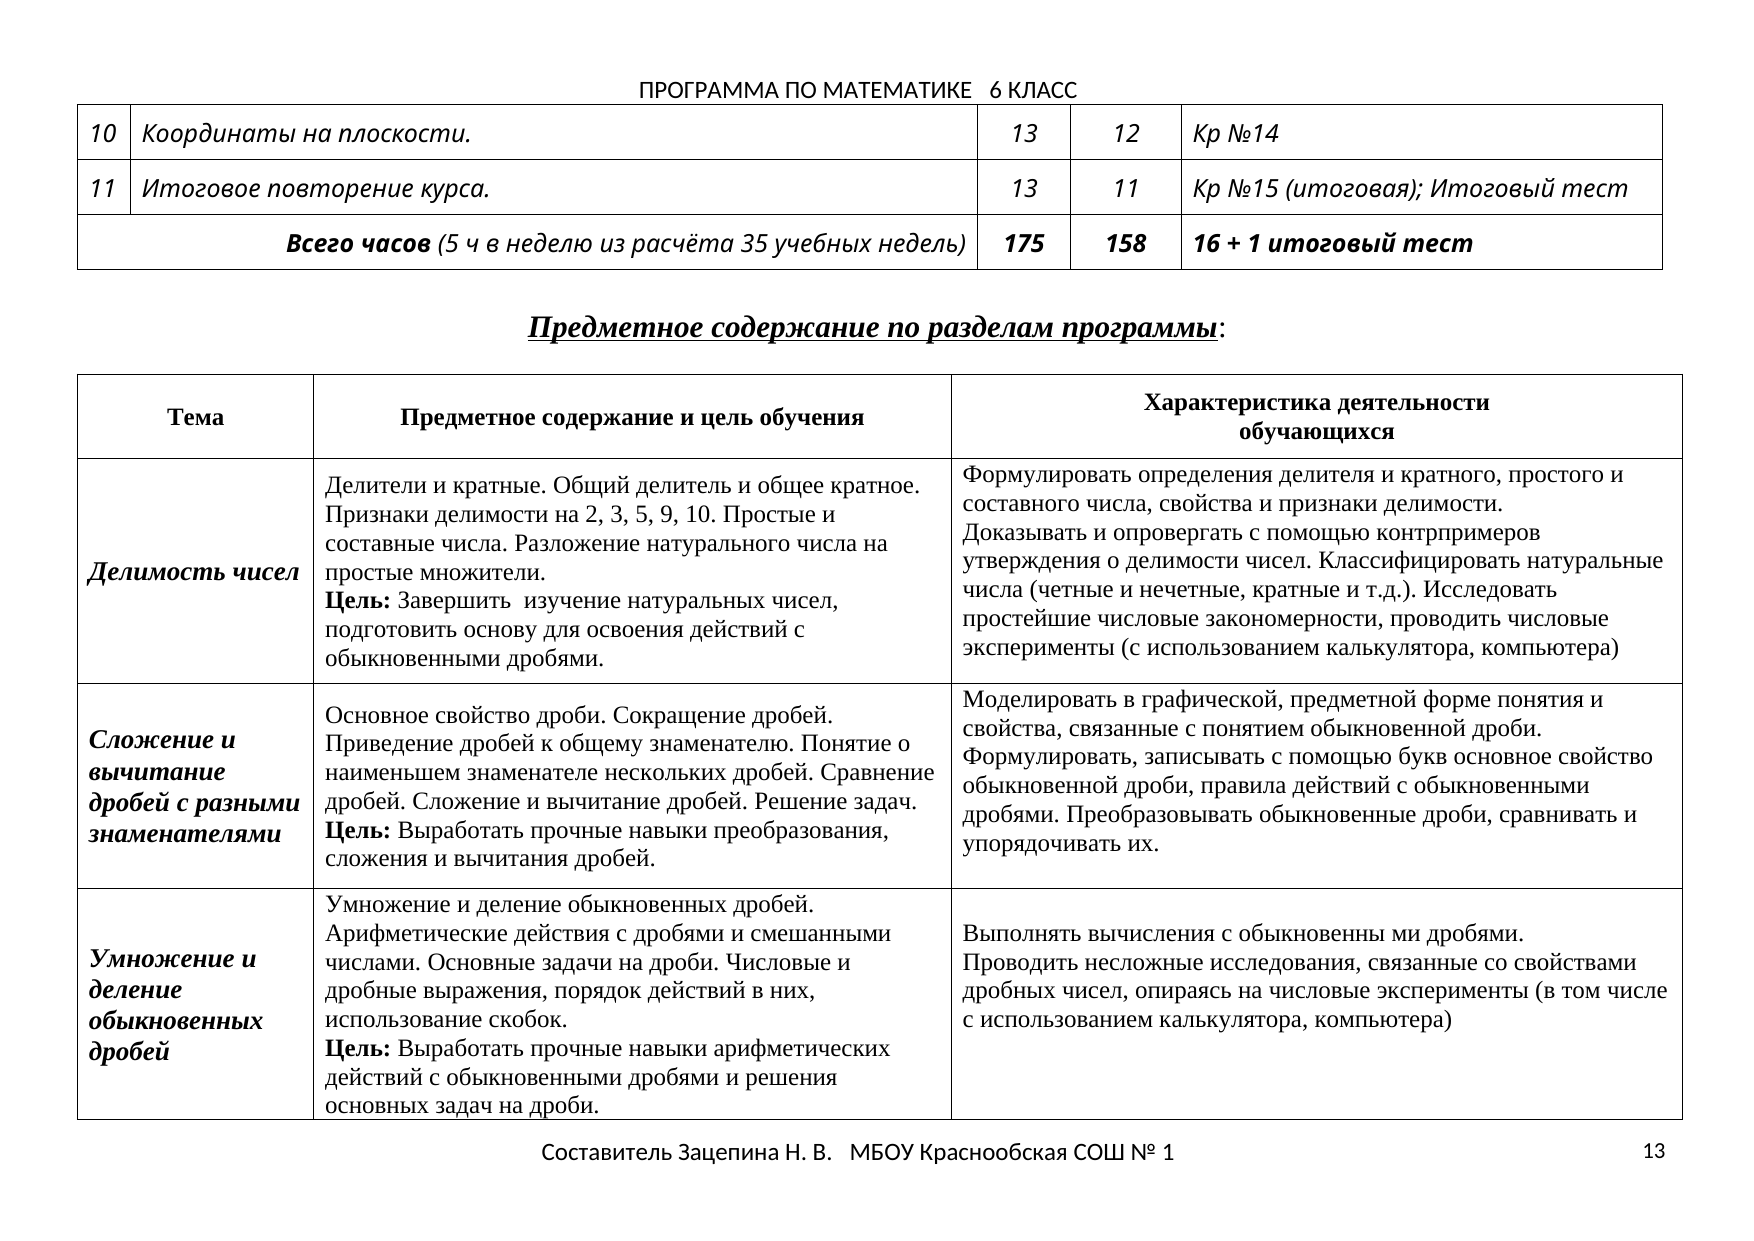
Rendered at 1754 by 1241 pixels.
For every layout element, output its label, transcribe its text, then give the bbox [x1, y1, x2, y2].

table_cell 10 [78, 105, 130, 159]
table_cell Делители и кратные. Общий делитель и общее кратное. Признаки делимости на 2, 3, 5, 9, 10. Простые и составные числа. Разложение натурального числа на простые множители. Цель: Завершить изучение натуральных чисел, подготовить основу для освоения действий с обыкновенными дробями. [314, 459, 951, 683]
text Предметное содержание по разделам программы: [89, 309, 1665, 373]
table_cell 12 [1071, 105, 1181, 159]
table_cell Итоговое повторение курса. [131, 160, 977, 214]
table_cell 16 + 1 итоговый тест [1182, 215, 1662, 269]
table_cell Моделировать в графической, предметной форме понятия и свойства, связанные с понятием обыкновенной дроби. Формулировать, записывать с помощью букв основное свойство обыкновенной дроби, правила действий с обыкновенными дробями. Преобразовывать обыкновенные дроби, сравнивать и упорядочивать их. [952, 684, 1682, 888]
table_header Предметное содержание и цель обучения [314, 375, 951, 458]
table_cell 175 [978, 215, 1070, 269]
table_cell 11 [1071, 160, 1181, 214]
table_header Характеристика деятельности обучающихся [952, 375, 1682, 458]
table_cell Координаты на плоскости. [131, 105, 977, 159]
table_cell Кр №15 (итоговая); Итоговый тест [1182, 160, 1662, 214]
table_cell 13 [978, 160, 1070, 214]
table_cell Кр №14 [1182, 105, 1662, 159]
table_cell 158 [1071, 215, 1181, 269]
table_cell Выполнять вычисления с обыкновенны ми дробями. Проводить несложные исследования, связанные со свойствами дробных чисел, опираясь на числовые эксперименты (в том числе с использованием калькулятора, компьютера) [952, 889, 1682, 1119]
table_cell Основное свойство дроби. Сокращение дробей. Приведение дробей к общему знаменателю. Понятие о наименьшем знаменателе нескольких дробей. Сравнение дробей. Сложение и вычитание дробей. Решение задач. Цель: Выработать прочные навыки преобразования, сложения и вычитания дробей. [314, 684, 951, 888]
table_cell Сложение и вычитание дробей с разными знаменателями [78, 684, 313, 888]
table_cell Умножение и деление обыкновенных дробей. Арифметические действия с дробями и смешанными числами. Основные задачи на дроби. Числовые и дробные выражения, порядок действий в них, использование скобок. Цель: Выработать прочные навыки арифметических действий с обыкновенными дробями и решения основных задач на дроби. [314, 889, 951, 1119]
table_cell 13 [978, 105, 1070, 159]
table_cell Формулировать определения делителя и кратного, простого и составного числа, свойства и признаки делимости. Доказывать и опровергать с помощью контрпримеров утверждения о делимости чисел. Классифицировать натуральные числа (четные и нечетные, кратные и т.д.). Исследовать простейшие числовые закономерности, проводить числовые эксперименты (с использованием калькулятора, компьютера) [952, 459, 1682, 683]
table_header Тема [78, 375, 313, 458]
table_cell Делимость чисел [78, 459, 313, 683]
table_cell Умножение и деление обыкновенных дробей [78, 889, 313, 1119]
table_cell Всего часов (5 ч в неделю из расчёта 35 учебных недель) [78, 215, 977, 269]
table_cell 11 [78, 160, 130, 214]
